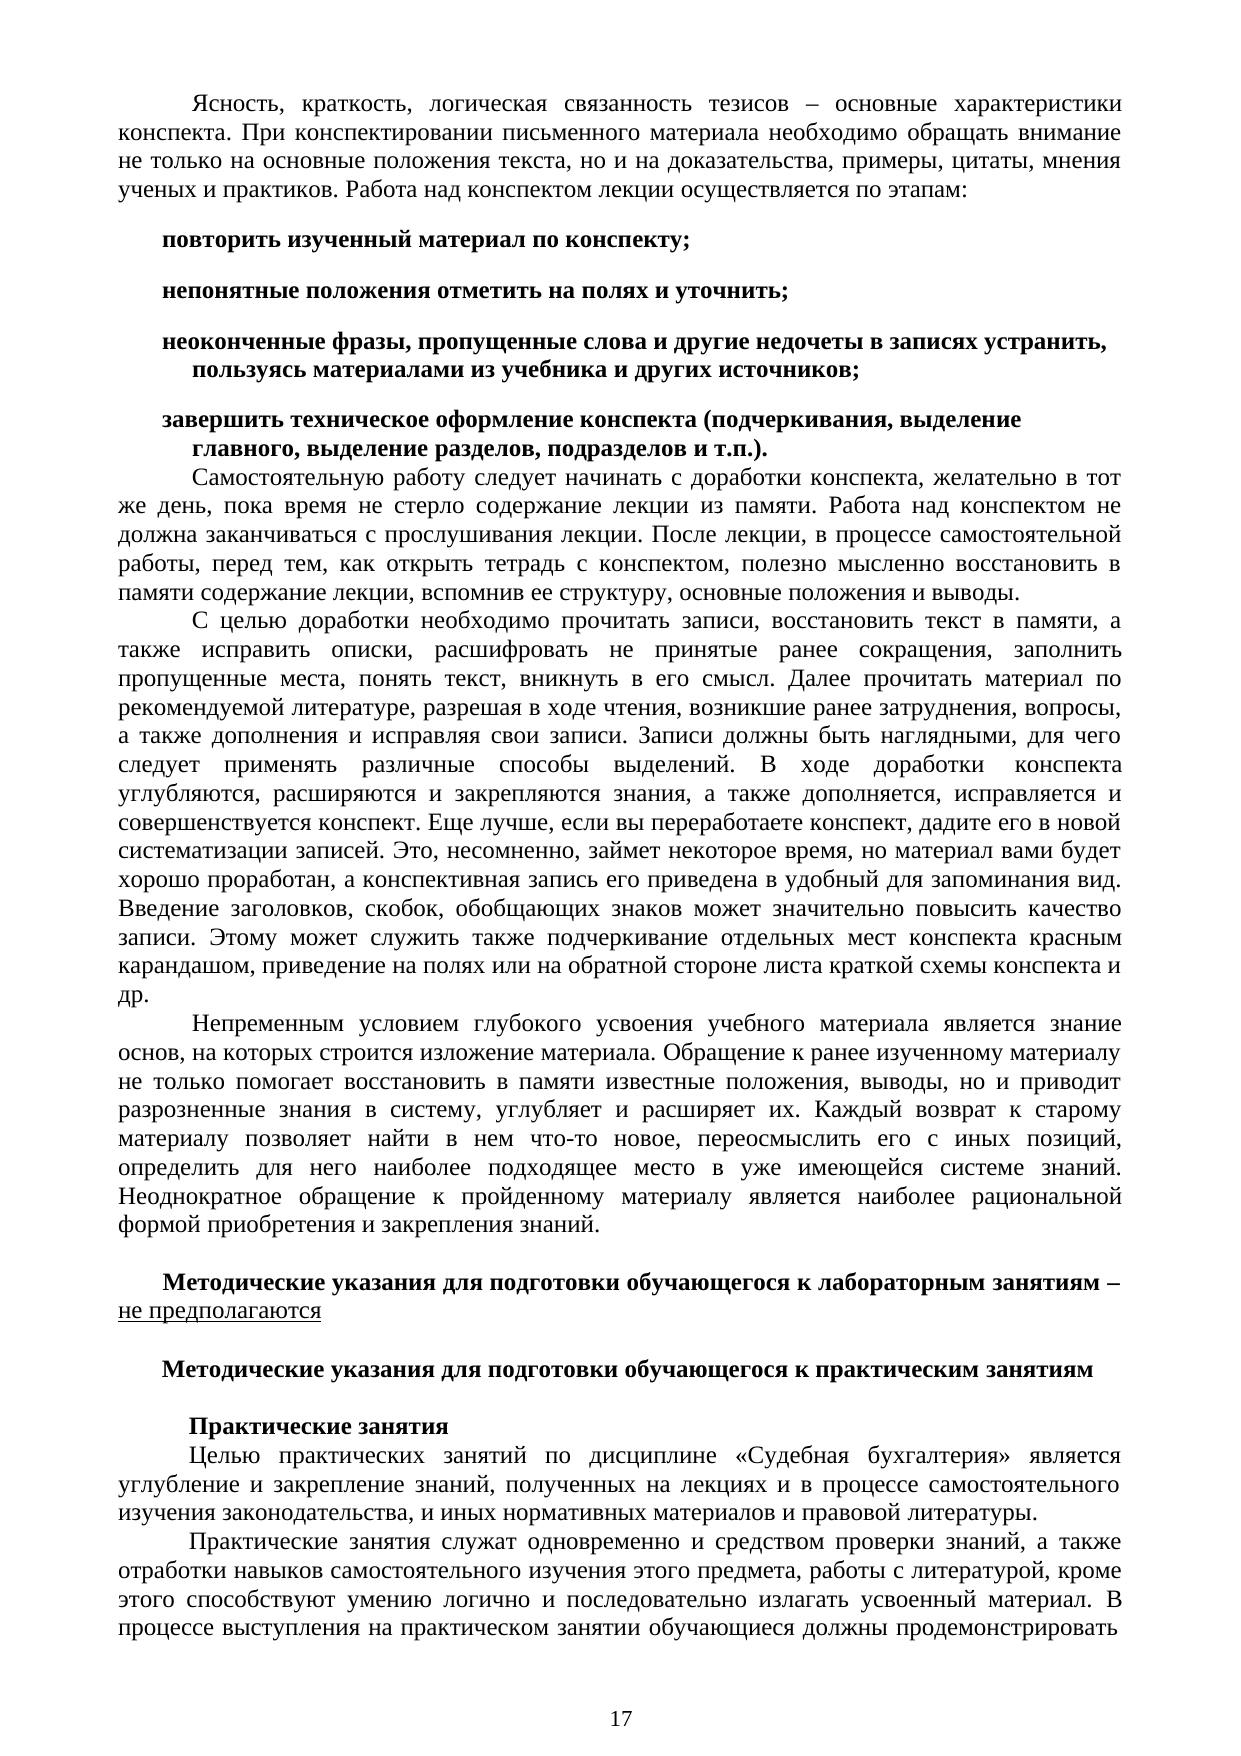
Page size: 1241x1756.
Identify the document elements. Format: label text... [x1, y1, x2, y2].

text Практические занятия служат одновременно и средством проверки знаний, а также отработки навыков самостоятельного изучения этого предмета, работы с литературой, кроме этого способствуют умению логично и последовательно излагать усвоенный материал. В процессе выступления на практическом занятии обучающиеся должны продемонстрировать [118, 1526, 1122, 1641]
list повторить изученный материал по конспекту; [118, 225, 1119, 253]
text Непременным условием глубокого усвоения учебного материала является знание основ, на которых строится изложение материала. Обращение к ранее изученному материалу не только помогает восстановить в памяти известные положения, выводы, но и приводит разрозненные знания в систему, углубляет и расширяет их. Каждый возврат к старому материалу позволяет найти в нем что-то новое, переосмыслить его с иных позиций, определить для него наиболее подходящее место в уже имеющейся системе знаний. Неоднократное обращение к пройденному материалу является наиболее рациональной формой приобретения и закрепления знаний. [118, 1008, 1122, 1238]
text Целью практических занятий по дисциплине «Судебная бухгалтерия» является углубление и закрепление знаний, полученных на лекциях и в процессе самостоятельного изучения законодательства, и иных нормативных материалов и правовой литературы. [118, 1440, 1121, 1526]
text Ясность, краткость, логическая связанность тезисов – основные характеристики конспекта. При конспектировании письменного материала необходимо обращать внимание не только на основные положения текста, но и на доказательства, примеры, цитаты, мнения ученых и практиков. Работа над конспектом лекции осуществляется по этапам: [118, 88, 1122, 203]
text Самостоятельную работу следует начинать с доработки конспекта, желательно в тот же день, пока время не стерло содержание лекции из памяти. Работа над конспектом не должна заканчиваться с прослушивания лекции. После лекции, в процессе самостоятельной работы, перед тем, как открыть тетрадь с конспектом, полезно мысленно восстановить в памяти содержание лекции, вспомнив ее структуру, основные положения и выводы. [118, 462, 1122, 606]
list завершить техническое оформление конспекта (подчеркивания, выделение главного, выделение разделов, подразделов и т.п.). [118, 405, 1119, 462]
subtitle Методические указания для подготовки обучающегося к лабораторным занятиям – [118, 1267, 1238, 1296]
text С целью доработки необходимо прочитать записи, восстановить текст в памяти, а также исправить описки, расшифровать не принятые ранее сокращения, заполнить пропущенные места, понять текст, вникнуть в его смысл. Далее прочитать материал по рекомендуемой литературе, разрешая в ходе чтения, возникшие ранее затруднения, вопросы, а также дополнения и исправляя свои записи. Записи должны быть наглядными, для чего следует применять различные способы выделений. В ходе доработки конспекта углубляются, расширяются и закрепляются знания, а также дополняется, исправляется и совершенствуется конспект. Еще лучше, если вы переработаете конспект, дадите его в новой систематизации записей. Это, несомненно, займет некоторое время, но материал вами будет хорошо проработан, а конспективная запись его приведена в удобный для запоминания вид. Введение заголовков, скобок, обобщающих знаков может значительно повысить качество записи. Этому может служить также подчеркивание отдельных мест конспекта красным карандашом, приведение на полях или на обратной стороне листа краткой схемы конспекта и др. [118, 606, 1122, 1008]
list непонятные положения отметить на полях и уточнить; [118, 276, 1119, 304]
text Практические занятия [189, 1411, 1238, 1440]
list неоконченные фразы, пропущенные слова и другие недочеты в записях устранить, пользуясь материалами из учебника и других источников; [118, 327, 1119, 383]
text не предполагаются [118, 1296, 1238, 1324]
subtitle Методические указания для подготовки обучающегося к практическим занятиям [118, 1354, 1238, 1383]
